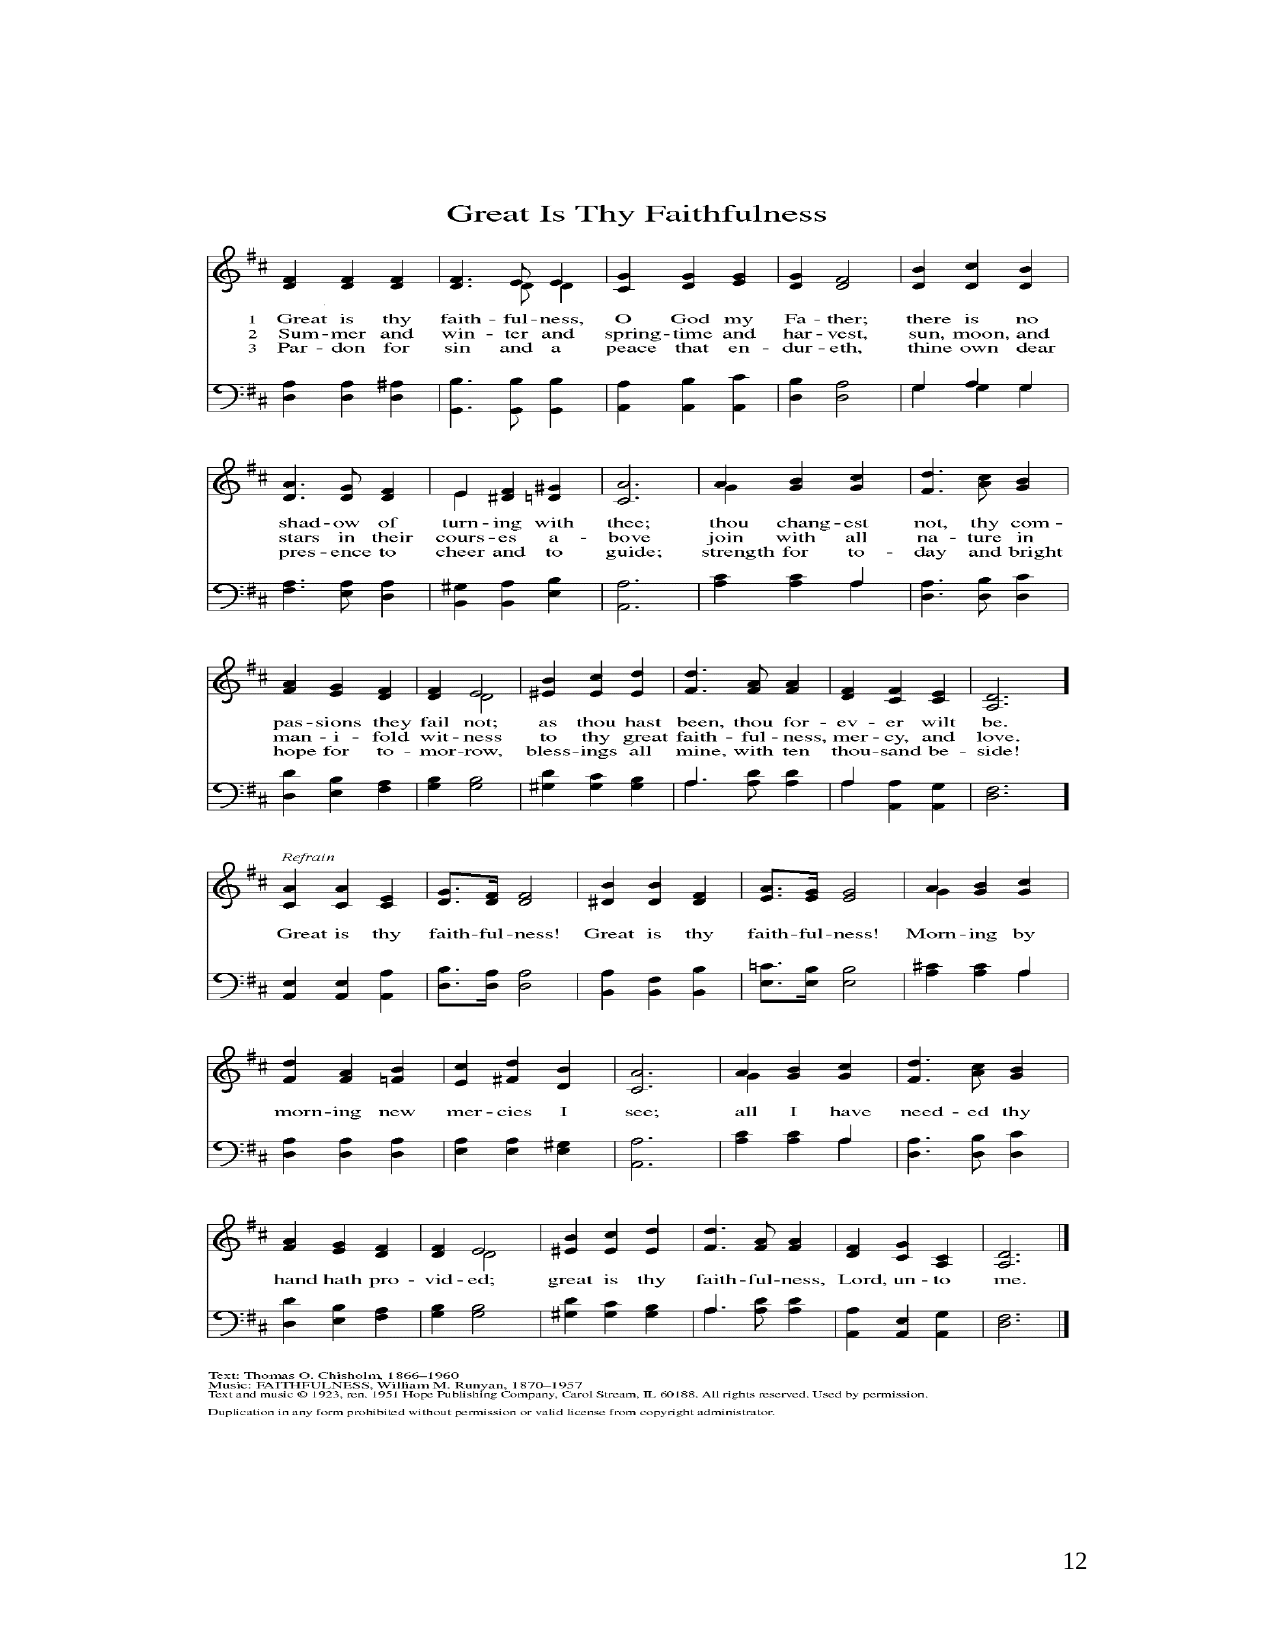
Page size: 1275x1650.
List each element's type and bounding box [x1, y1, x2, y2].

picture [187, 150, 1088, 1440]
